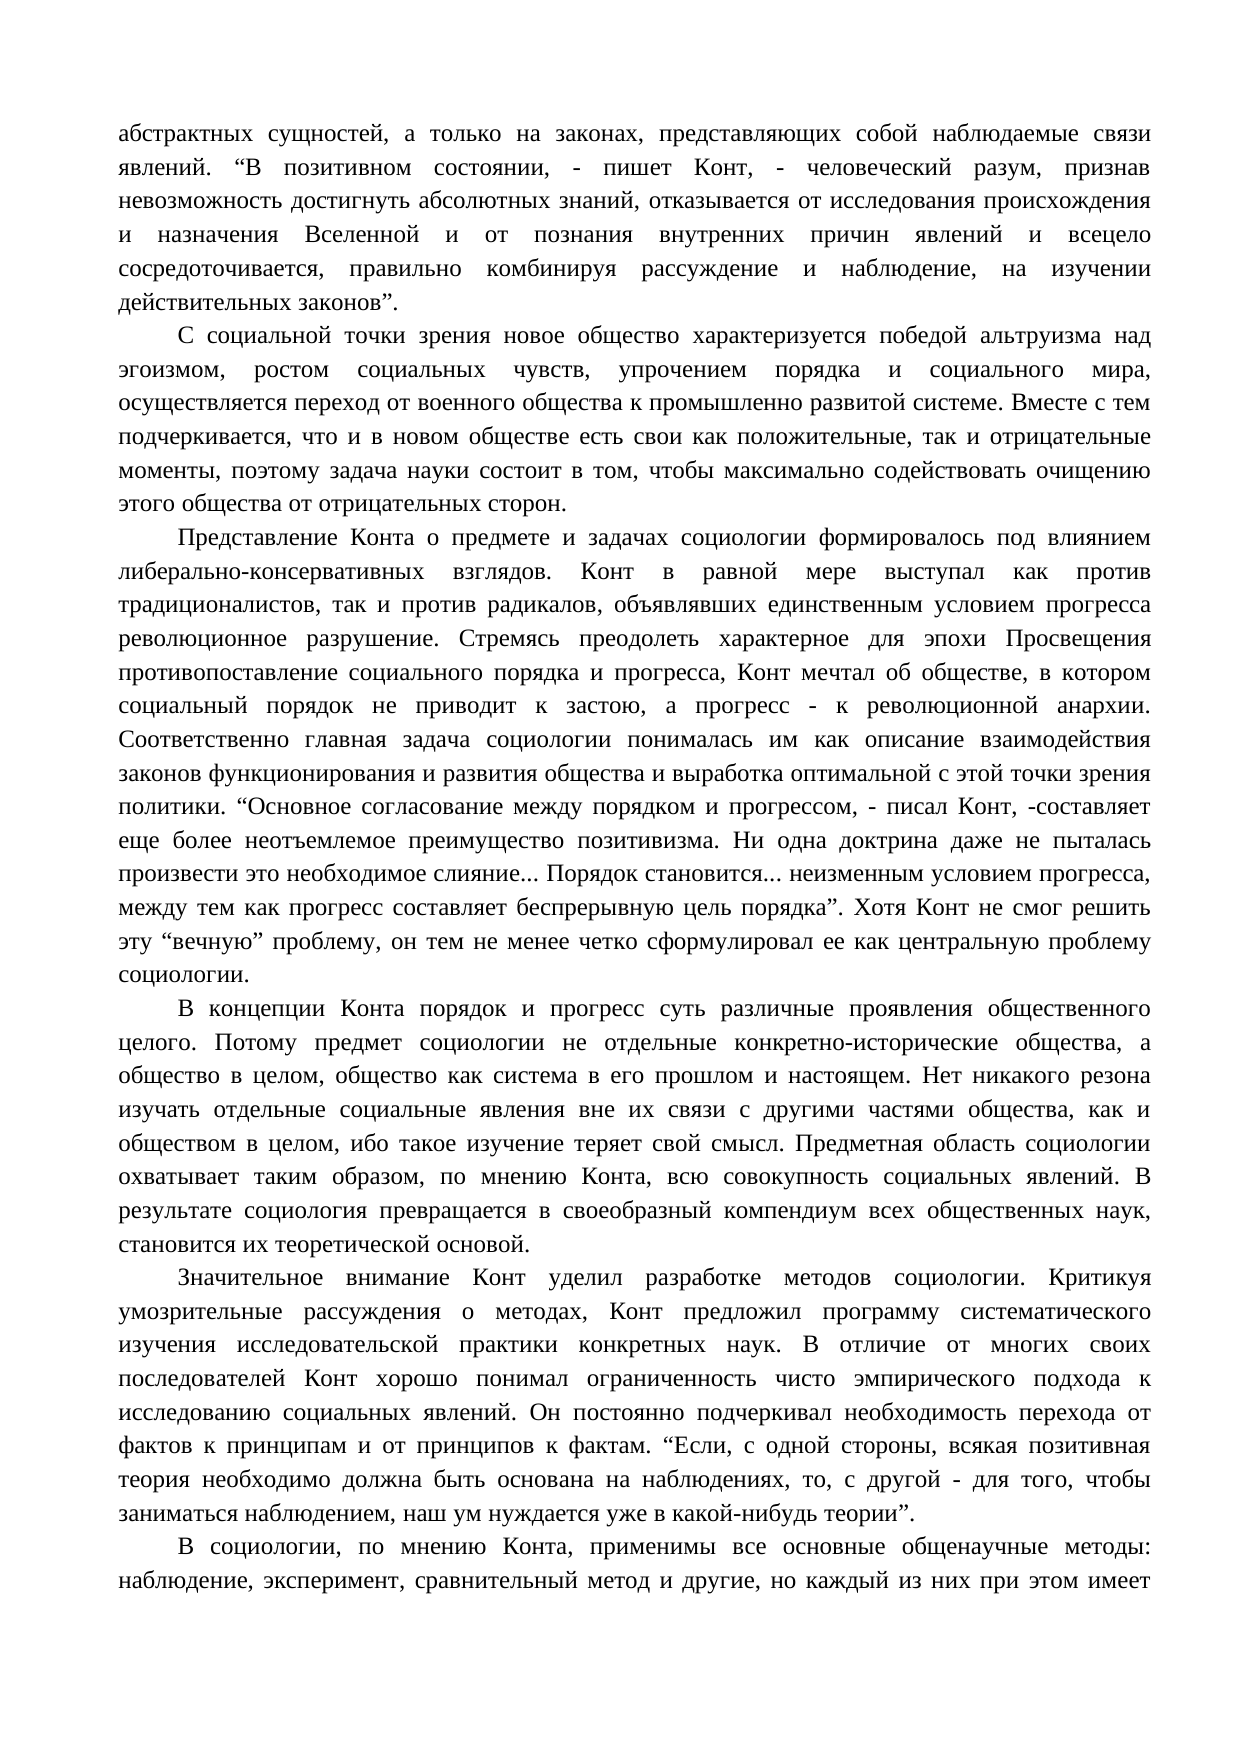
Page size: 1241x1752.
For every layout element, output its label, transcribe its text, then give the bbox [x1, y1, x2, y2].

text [118, 1531, 1152, 1594]
text Представление Конта о предмете и задачах социологии формировалось под влиянием либерально-консервативных взглядов. Конт в равной мере выступал как против традиционалистов, так и против радикалов, объявлявших единственным условием прогресса революционное разрушение. Стремясь преодолеть характерное для эпохи Просвещения противопоставление социального порядка и прогресса, Конт мечтал об обществе, в котором социальный порядок не приводит к застою, а прогресс - к революционной анархии. Соответственно главная задача социологии понималась им как описание взаимодействия законов функционирования и развития общества и выработка оптимальной с этой точки зрения политики. “Основное согласование между порядком и прогрессом, - писал Конт, -составляет еще более неотъемлемое преимущество позитивизма. Ни одна доктрина даже не пыталась произвести это необходимое слияние... Порядок становится... неизменным условием прогресса, между тем как прогресс составляет беспрерывную цель порядка”. Хотя Конт не смог решить эту “вечную” проблему, он тем не менее четко сформулировал ее как центральную проблему социологии. [118, 522, 1152, 988]
text С социальной точки зрения новое общество характеризуется победой альтруизма над эгоизмом, ростом социальных чувств, упрочением порядка и социального мира, осуществляется переход от военного общества к промышленно развитой системе. Вместе с тем подчеркивается, что и в новом обществе есть свои как положительные, так и отрицательные моменты, поэтому задача науки состоит в том, чтобы максимально содействовать очищению этого общества от отрицательных сторон. [118, 320, 1152, 517]
text Значительное внимание Конт уделил разработке методов социологии. Критикуя умозрительные рассуждения о методах, Конт предложил программу систематического изучения исследовательской практики конкретных наук. В отличие от многих своих последователей Конт хорошо понимал ограниченность чисто эмпирического подхода к исследованию социальных явлений. Он постоянно подчеркивал необходимость перехода от фактов к принципам и от принципов к фактам. “Если, с одной стороны, всякая позитивная теория необходимо должна быть основана на наблюдениях, то, с другой - для того, чтобы заниматься наблюдением, наш ум нуждается уже в какой-нибудь теории”. [118, 1262, 1152, 1527]
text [118, 118, 1152, 315]
text В концепции Конта порядок и прогресс суть различные проявления общественного целого. Потому предмет социологии не отдельные конкретно-исторические общества, а общество в целом, общество как система в его прошлом и настоящем. Нет никакого резона изучать отдельные социальные явления вне их связи с другими частями общества, как и обществом в целом, ибо такое изучение теряет свой смысл. Предметная область социологии охватывает таким образом, по мнению Конта, всю совокупность социальных явлений. В результате социология превращается в своеобразный компендиум всех общественных наук, становится их теоретической основой. [118, 993, 1152, 1257]
